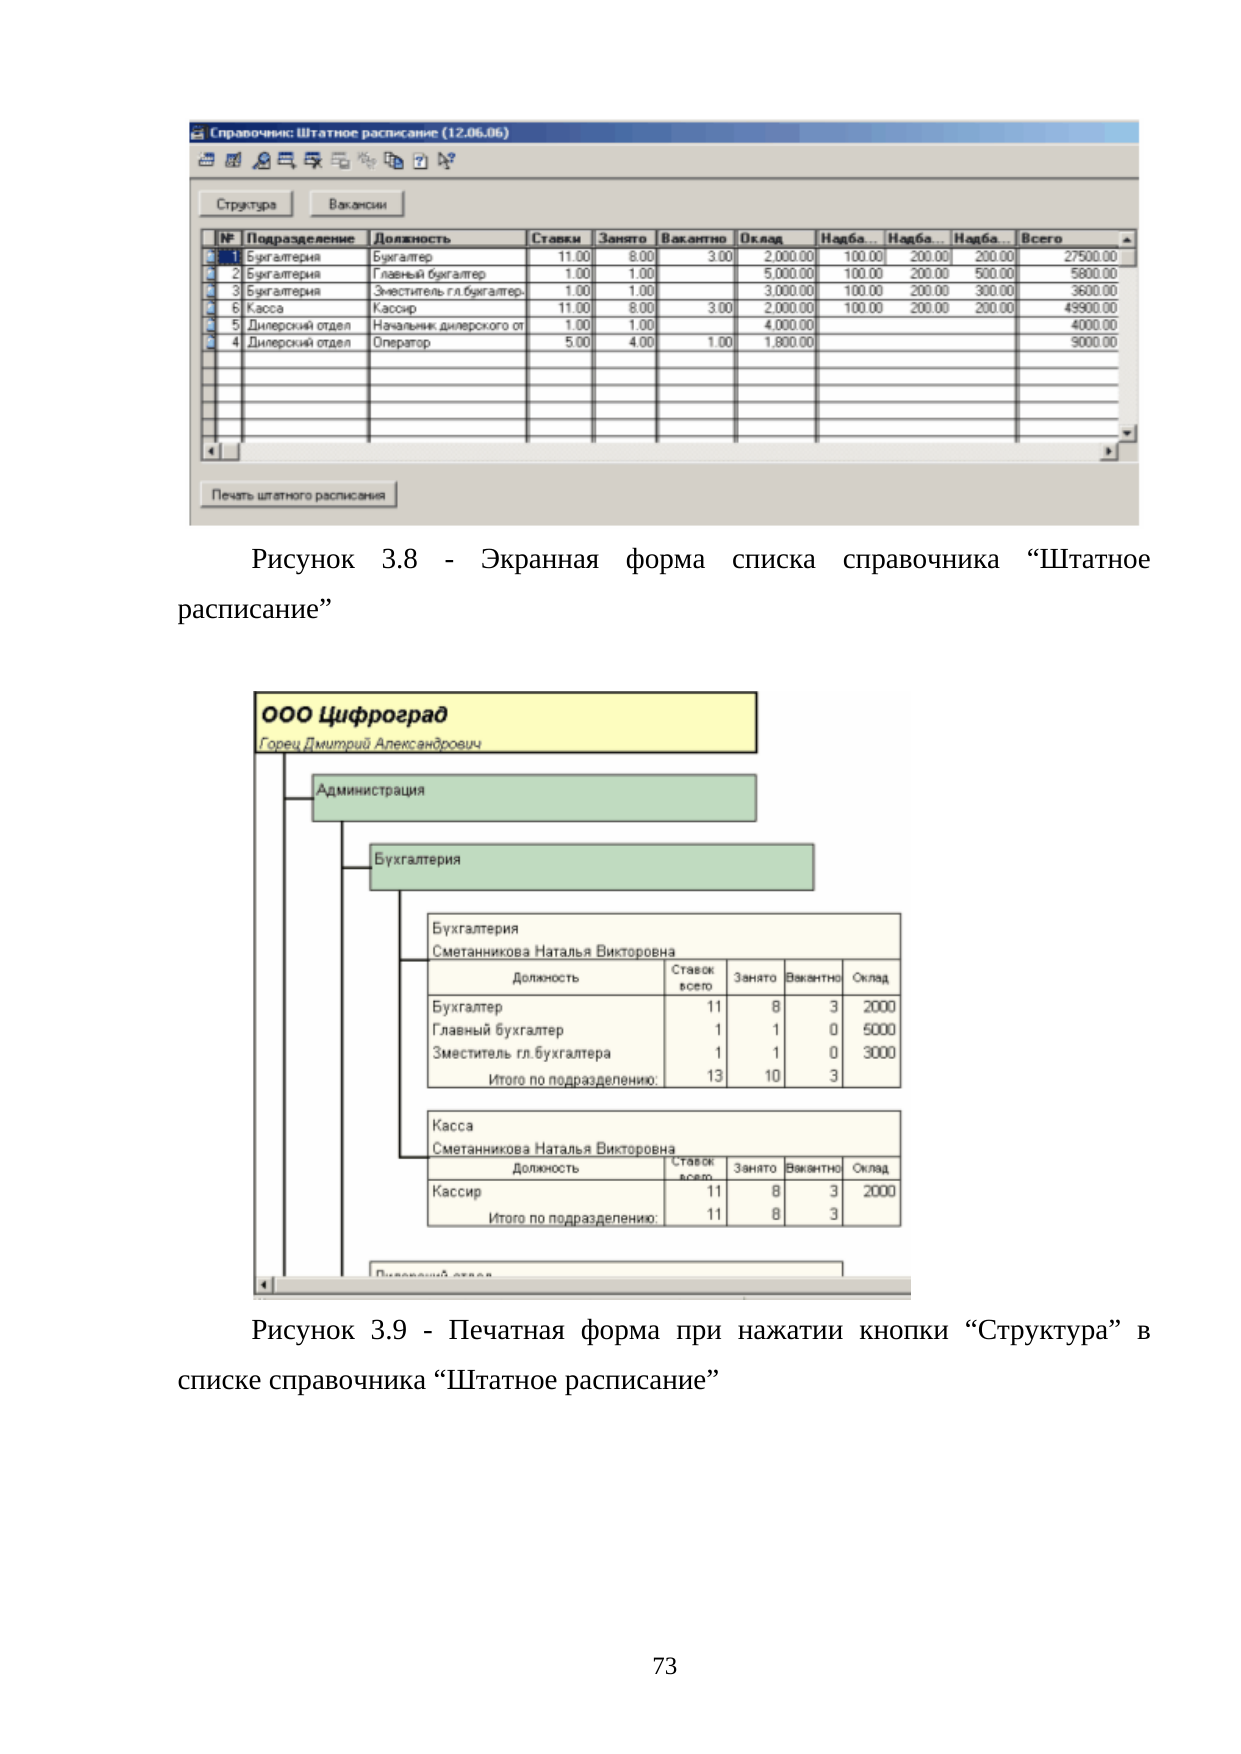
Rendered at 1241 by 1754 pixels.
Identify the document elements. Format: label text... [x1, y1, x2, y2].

picture [252, 691, 911, 1300]
picture [185, 118, 1144, 529]
text Рисунок 3.8 - Экранная форма списка справочника “Штатное расписание” [177, 541, 1152, 625]
text Рисунок 3.9 - Печатная форма при нажатии кнопки “Структура” в списке справочника “Штатное расписание” [177, 1312, 1152, 1396]
